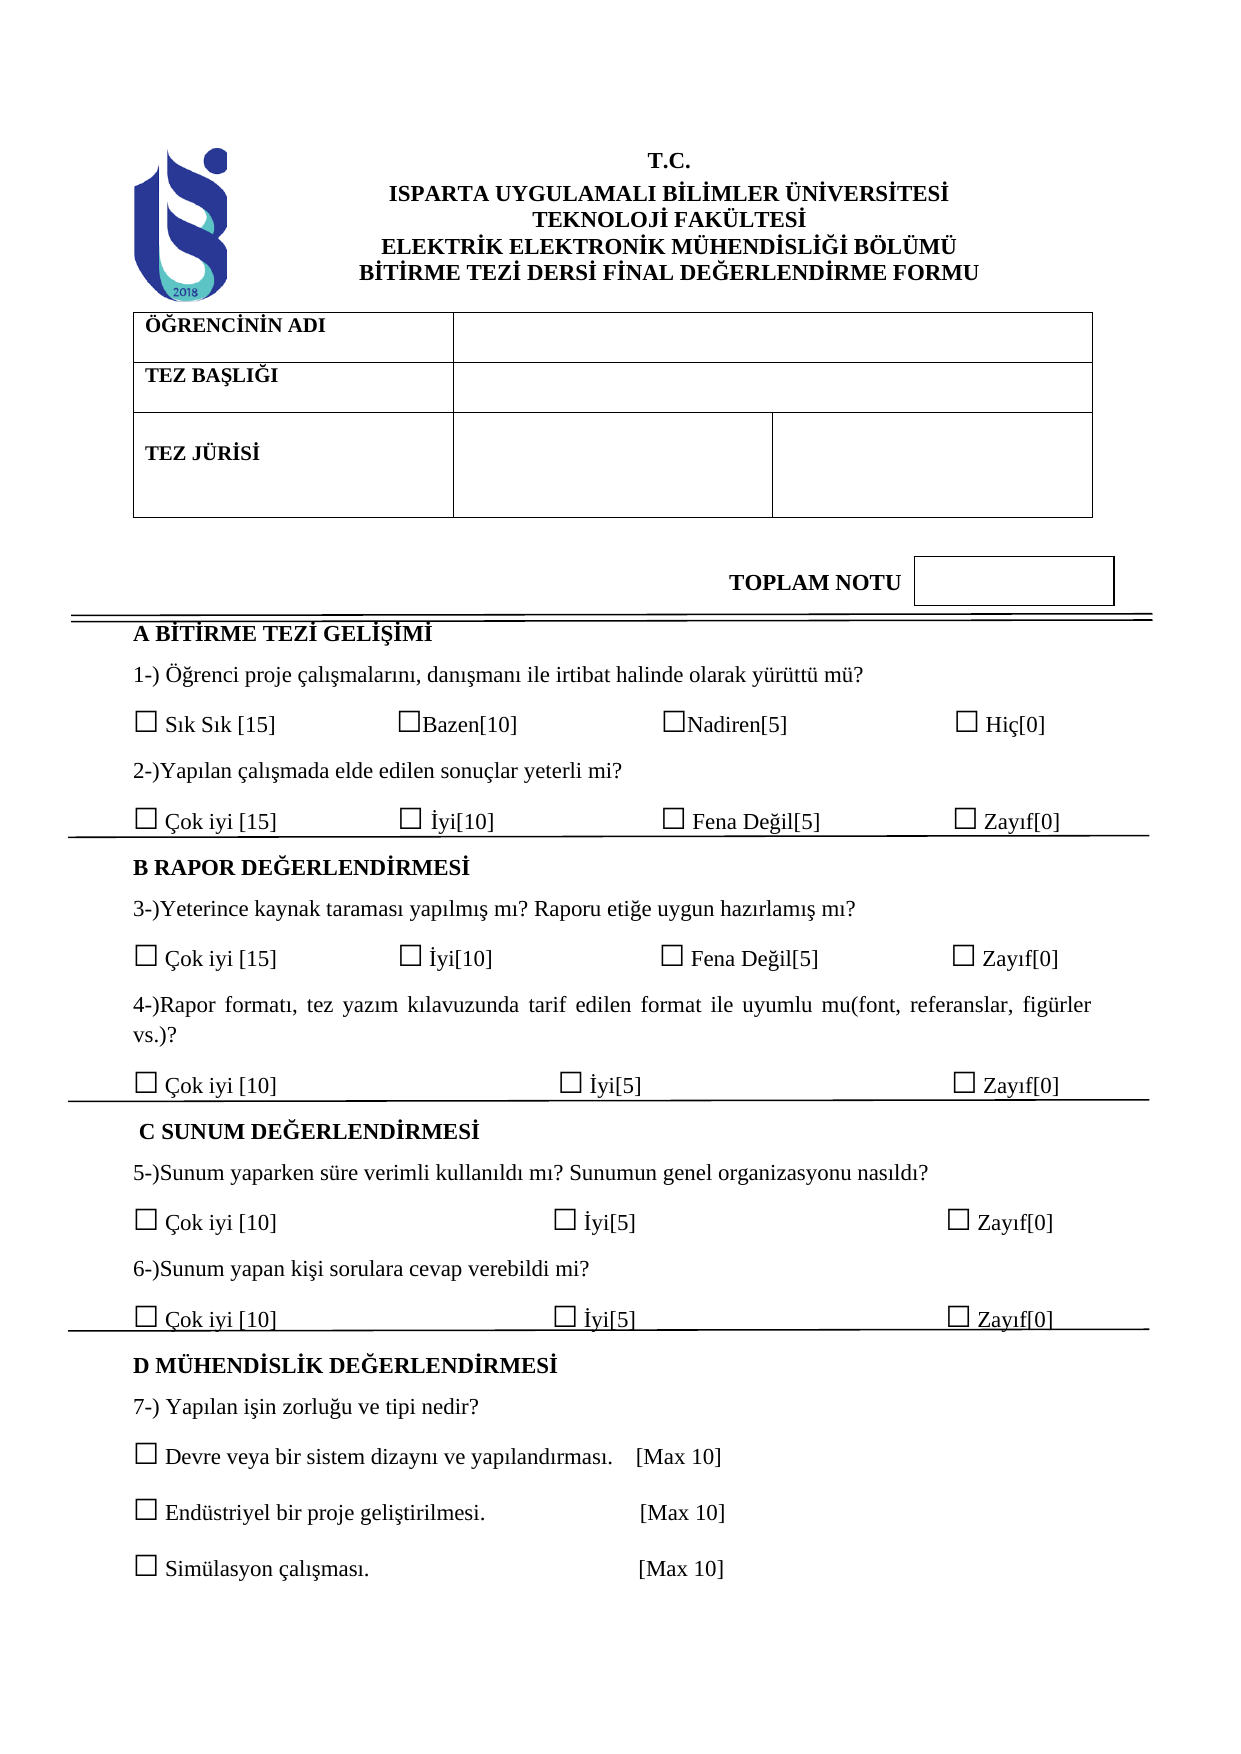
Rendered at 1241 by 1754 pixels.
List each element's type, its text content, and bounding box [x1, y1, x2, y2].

text BİTİRME TEZİ DERSİ FİNAL DEĞERLENDİRME FORMU [227, 259, 1093, 286]
text Çok iyi [10] İyi[5] Zayıf[0] [133, 1199, 1093, 1239]
text 5-)Sunum yaparken süre verimli kullanıldı mı? Sunumun genel organizasyonu nasıldı? [133, 1159, 1093, 1185]
table_header [454, 313, 1092, 362]
text D MÜHENDİSLİK DEĞERLENDİRMESİ [133, 1352, 1093, 1378]
text 3-)Yeterince kaynak taraması yapılmış mı? Raporu etiğe uygun hazırlamış mı? [133, 895, 1093, 921]
text Devre veya bir sistem dizaynı ve yapılandırması. [Max 10] [133, 1433, 1093, 1473]
text Sık Sık [15] Bazen[10] Nadiren[5] Hiç[0] [133, 701, 1093, 741]
table_cell [454, 363, 1092, 412]
table_cell TEZ JÜRİSİ [134, 413, 453, 517]
text TEKNOLOJİ FAKÜLTESİ [227, 207, 1093, 233]
text ELEKTRİK ELEKTRONİK MÜHENDİSLİĞİ BÖLÜMÜ [227, 233, 1093, 259]
text ISPARTA UYGULAMALI BİLİMLER ÜNİVERSİTESİ [227, 180, 1093, 207]
text 2-)Yapılan çalışmada elde edilen sonuçlar yeterli mi? [133, 757, 1093, 784]
text 4-)Rapor formatı, tez yazım kılavuzunda tarif edilen format ile uyumlu mu(font, referanslar, figürler vs.)? [133, 991, 1093, 1048]
text Çok iyi [15] İyi[10] Fena Değil[5] Zayıf[0] [133, 798, 1093, 836]
text TOPLAM NOTU [133, 569, 914, 595]
text 6-)Sunum yapan kişi sorulara cevap verebildi mi? [133, 1256, 1093, 1282]
text Simülasyon çalışması. [Max 10] [133, 1546, 1093, 1585]
table_cell TEZ BAŞLIĞI [134, 363, 453, 412]
picture [132, 148, 227, 299]
table_header ÖĞRENCİNİN ADI [134, 313, 453, 362]
text 1-) Öğrenci proje çalışmalarını, danışmanı ile irtibat halinde olarak yürüttü mü? [133, 661, 1093, 687]
text Çok iyi [10] İyi[5] Zayıf[0] [133, 1296, 1093, 1330]
text A BİTİRME TEZİ GELİŞİMİ [133, 621, 1093, 646]
text Çok iyi [15] İyi[10] Fena Değil[5] Zayıf[0] [133, 935, 1093, 975]
table_cell [773, 413, 1092, 517]
text 7-) Yapılan işin zorluğu ve tipi nedir? [133, 1393, 1093, 1419]
text Çok iyi [10] İyi[5] Zayıf[0] [133, 1062, 1093, 1100]
text C SUNUM DEĞERLENDİRMESİ [133, 1118, 1093, 1144]
table_cell [454, 413, 772, 517]
text T.C. [227, 148, 1093, 174]
text Endüstriyel bir proje geliştirilmesi. [Max 10] [133, 1489, 1093, 1529]
text B RAPOR DEĞERLENDİRMESİ [133, 854, 1093, 880]
